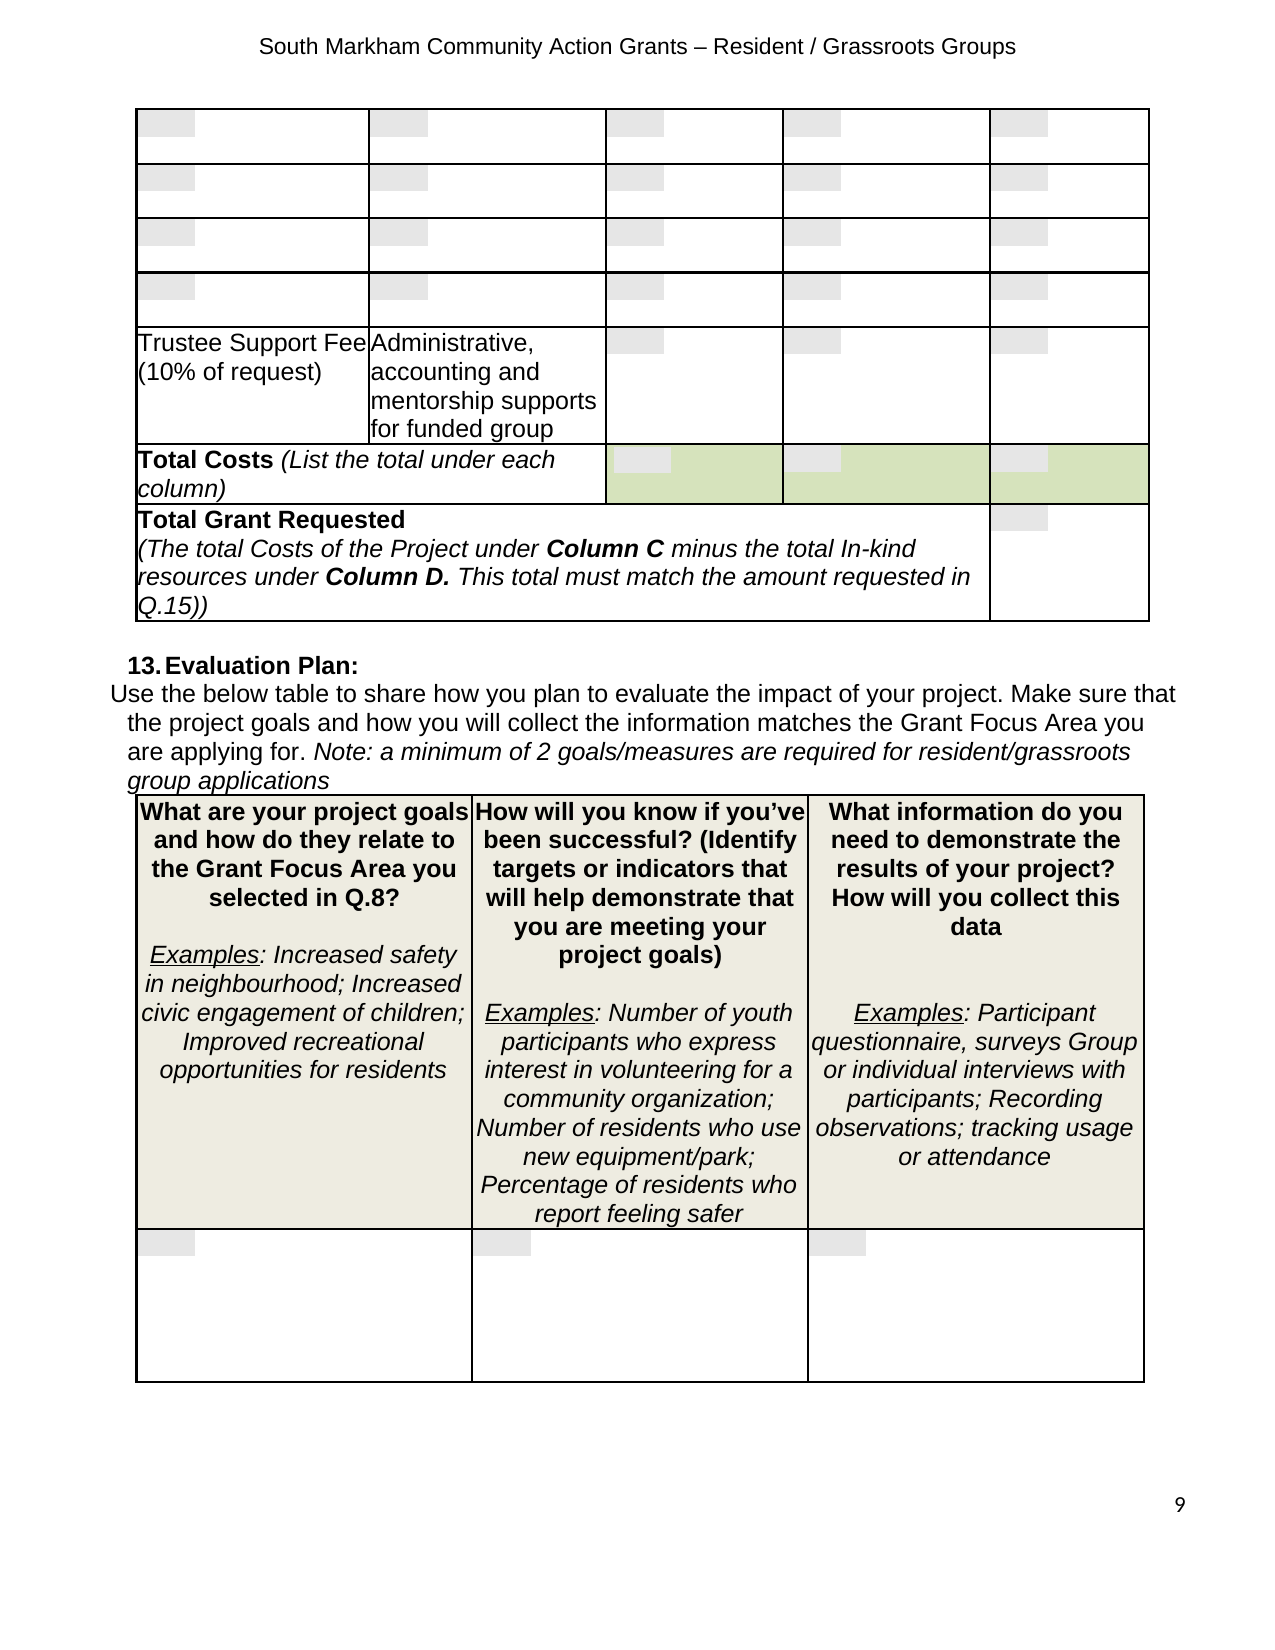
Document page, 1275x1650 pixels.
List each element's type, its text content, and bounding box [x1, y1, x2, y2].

text Use the below table to share how you plan to evaluate the impact of your project. Make sure that the project goals and how you will collect the information matches the Grant Focus Area you are applying for. Note: a minimum of 2 goals/measures are required for resident/grassroots group applications [110, 679, 1185, 794]
table_cell [784, 110, 989, 163]
table_header What information do you need to demonstrate the results of your project? How will you collect this data Examples: Participant questionnaire, surveys Group or individual interviews with participants; Recording observations; tracking usage or attendance [809, 796, 1143, 1228]
table_cell [784, 328, 989, 443]
table_cell [784, 219, 989, 271]
table_cell [991, 505, 1148, 620]
table_cell [138, 110, 368, 163]
table_cell [607, 165, 782, 217]
table_cell Total Costs (List the total under each column) [138, 445, 605, 503]
table_cell [991, 274, 1148, 326]
table_cell [991, 165, 1148, 217]
table_cell [607, 445, 782, 503]
table_header How will you know if you’ve been successful? (Identify targets or indicators that will help demonstrate that you are meeting your project goals) Examples: Number of youth participants who express interest in volunteering for a community organization; Number of residents who use new equipment/park; Percentage of residents who report feeling safer [473, 796, 807, 1228]
table_cell Total Grant Requested (The total Costs of the Project under Column C minus the total In-kind resources under Column D. This total must match the amount requested in Q.15)) [138, 505, 989, 620]
table_cell Trustee Support Fee (10% of request) [138, 328, 368, 443]
table_cell [784, 445, 989, 503]
table_cell Administrative, accounting and mentorship supports for funded group [370, 328, 605, 443]
table_cell [370, 274, 605, 326]
table_cell [991, 110, 1148, 163]
table_cell [991, 445, 1148, 503]
table_cell [784, 274, 989, 326]
table_cell [370, 110, 605, 163]
table_cell [784, 165, 989, 217]
table_cell [607, 110, 782, 163]
table_cell [607, 219, 782, 271]
table_cell [991, 219, 1148, 271]
table_cell [138, 219, 368, 271]
table_cell [370, 165, 605, 217]
table_header What are your project goals and how do they relate to the Grant Focus Area you selected in Q.8? Examples: Increased safety in neighbourhood; Increased civic engagement of children; Improved recreational opportunities for residents [138, 796, 471, 1228]
table_cell [473, 1230, 807, 1381]
table_cell [809, 1230, 1143, 1381]
table_cell [991, 328, 1148, 443]
table_cell [138, 165, 368, 217]
list Evaluation Plan: [127, 651, 1185, 679]
table_cell [607, 328, 782, 443]
table_cell [370, 219, 605, 271]
table_cell [607, 274, 782, 326]
table_cell [138, 274, 368, 326]
table_cell [138, 1230, 471, 1381]
